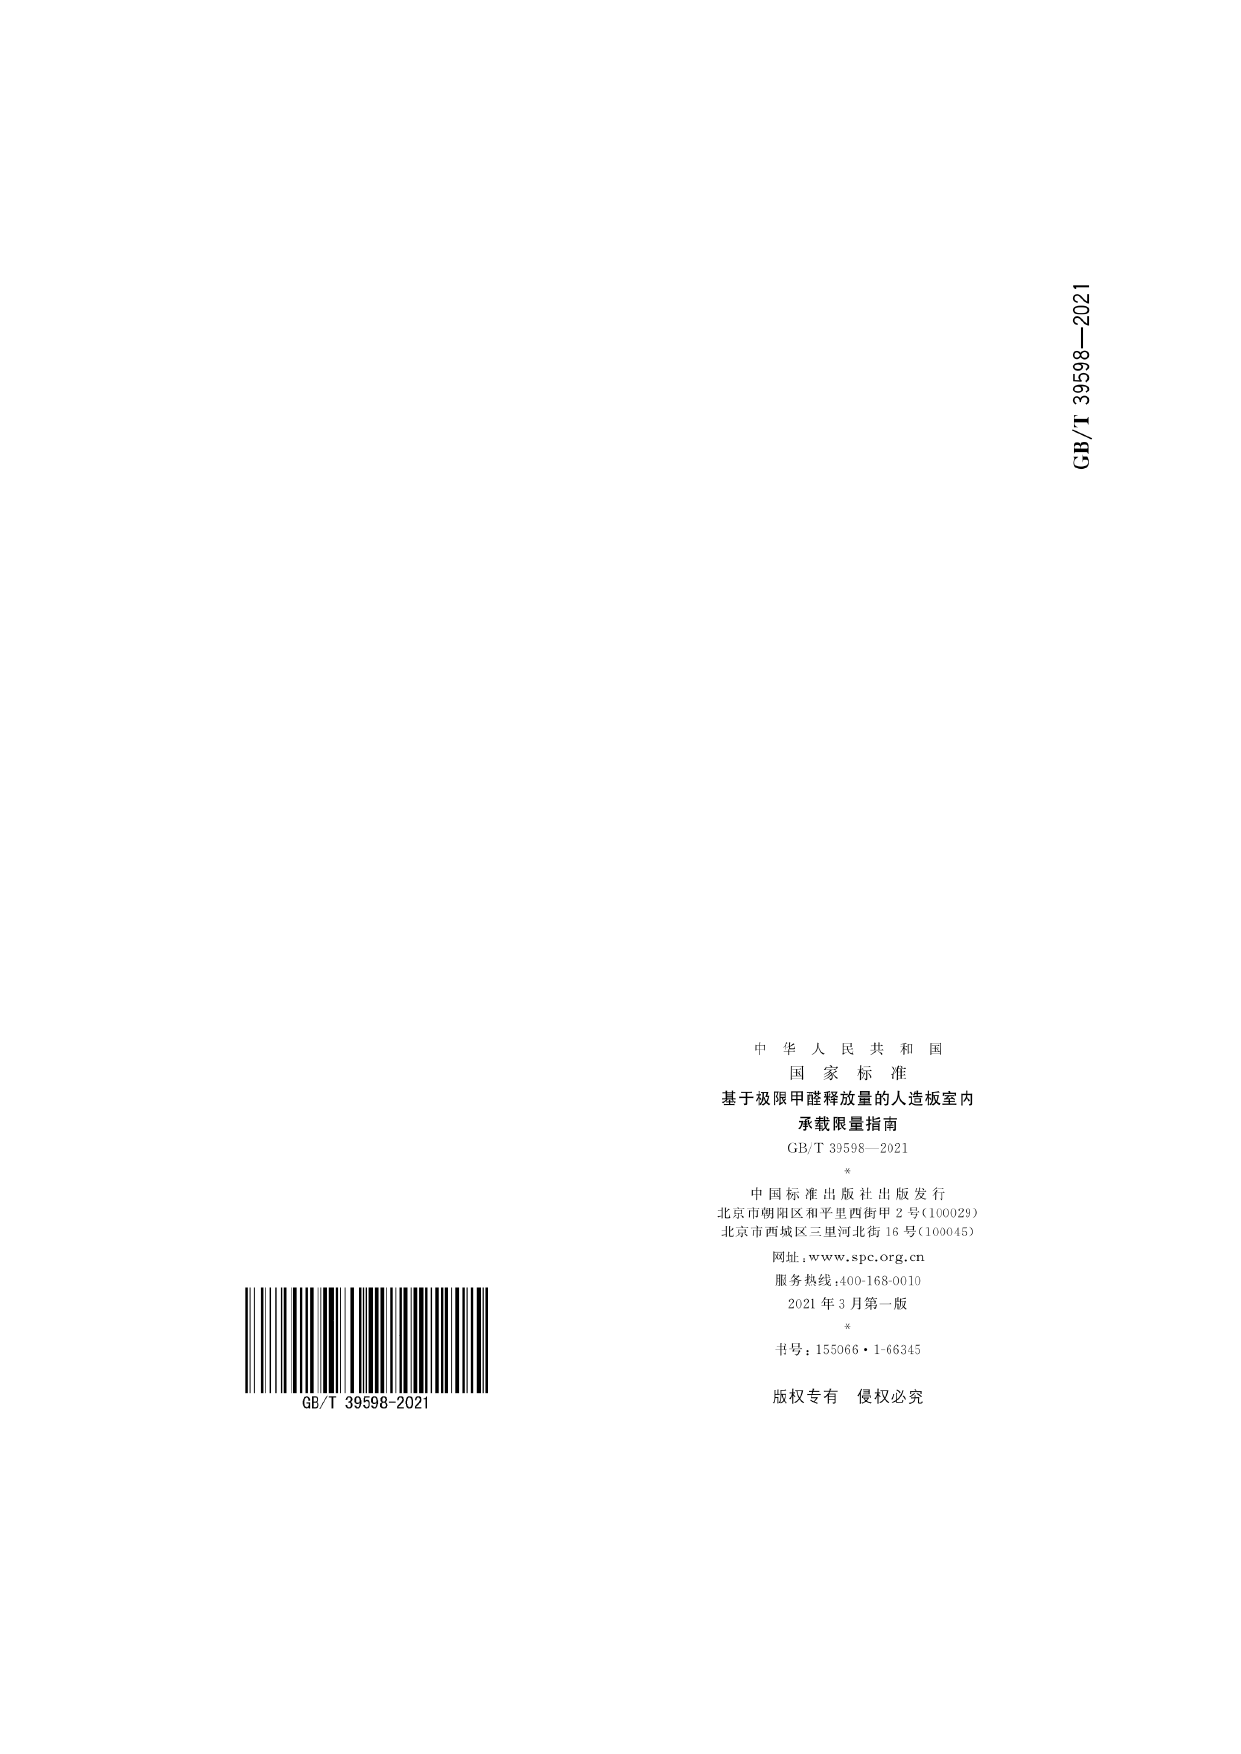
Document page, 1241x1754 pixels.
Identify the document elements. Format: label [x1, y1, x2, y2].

picture [187, 161, 1150, 1515]
